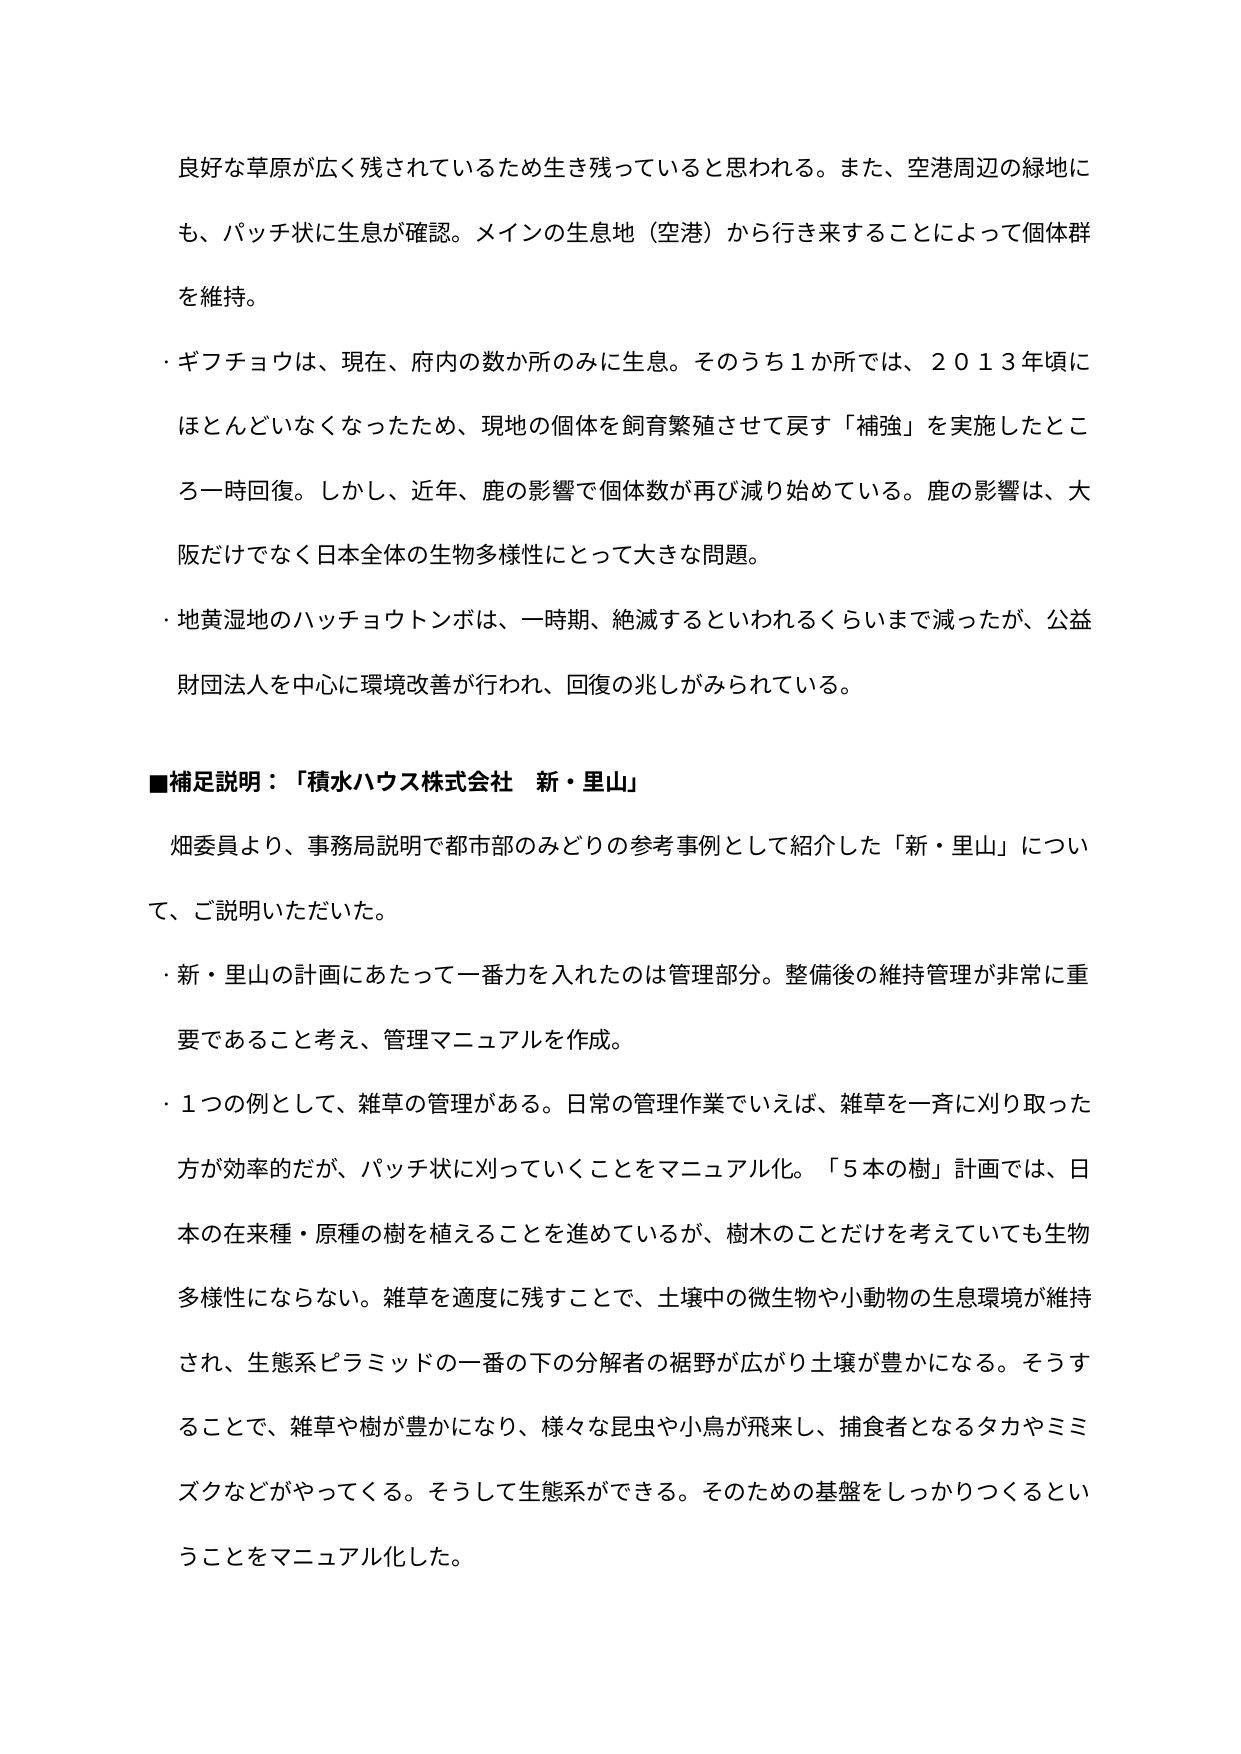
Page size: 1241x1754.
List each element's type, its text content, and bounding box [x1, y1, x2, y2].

list ギフチョウは、現在、府内の数か所のみに生息。そのうち１か所では、２０１３年頃にほとんどいなくなったため、現地の個体を飼育繁殖させて戻す「補強」を実施したところ一時回復。しかし、近年、鹿の影響で個体数が再び減り始めている。鹿の影響は、大阪だけでなく日本全体の生物多様性にとって大きな問題。 [162, 328, 1092, 586]
text ■補足説明：「積水ハウス株式会社 新・里山」 [148, 748, 1092, 812]
list 地黄湿地のハッチョウトンボは、一時期、絶滅するといわれるくらいまで減ったが、公益財団法人を中心に環境改善が行われ、回復の兆しがみられている。 [162, 586, 1092, 716]
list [162, 134, 1092, 328]
list 新・里山の計画にあたって一番力を入れたのは管理部分。整備後の維持管理が非常に重要であること考え、管理マニュアルを作成。 [162, 942, 1092, 1071]
list １つの例として、雑草の管理がある。日常の管理作業でいえば、雑草を一斉に刈り取った方が効率的だが、パッチ状に刈っていくことをマニュアル化。「５本の樹」計画では、日本の在来種・原種の樹を植えることを進めているが、樹木のことだけを考えていても生物多様性にならない。雑草を適度に残すことで、土壌中の微生物や小動物の生息環境が維持され、生態系ピラミッドの一番の下の分解者の裾野が広がり土壌が豊かになる。そうすることで、雑草や樹が豊かになり、様々な昆虫や小鳥が飛来し、捕食者となるタカやミミズクなどがやってくる。そうして生態系ができる。そのための基盤をしっかりつくるということをマニュアル化した。 [162, 1071, 1092, 1587]
text 畑委員より、事務局説明で都市部のみどりの参考事例として紹介した「新・里山」について、ご説明いただいた。 [148, 812, 1092, 942]
